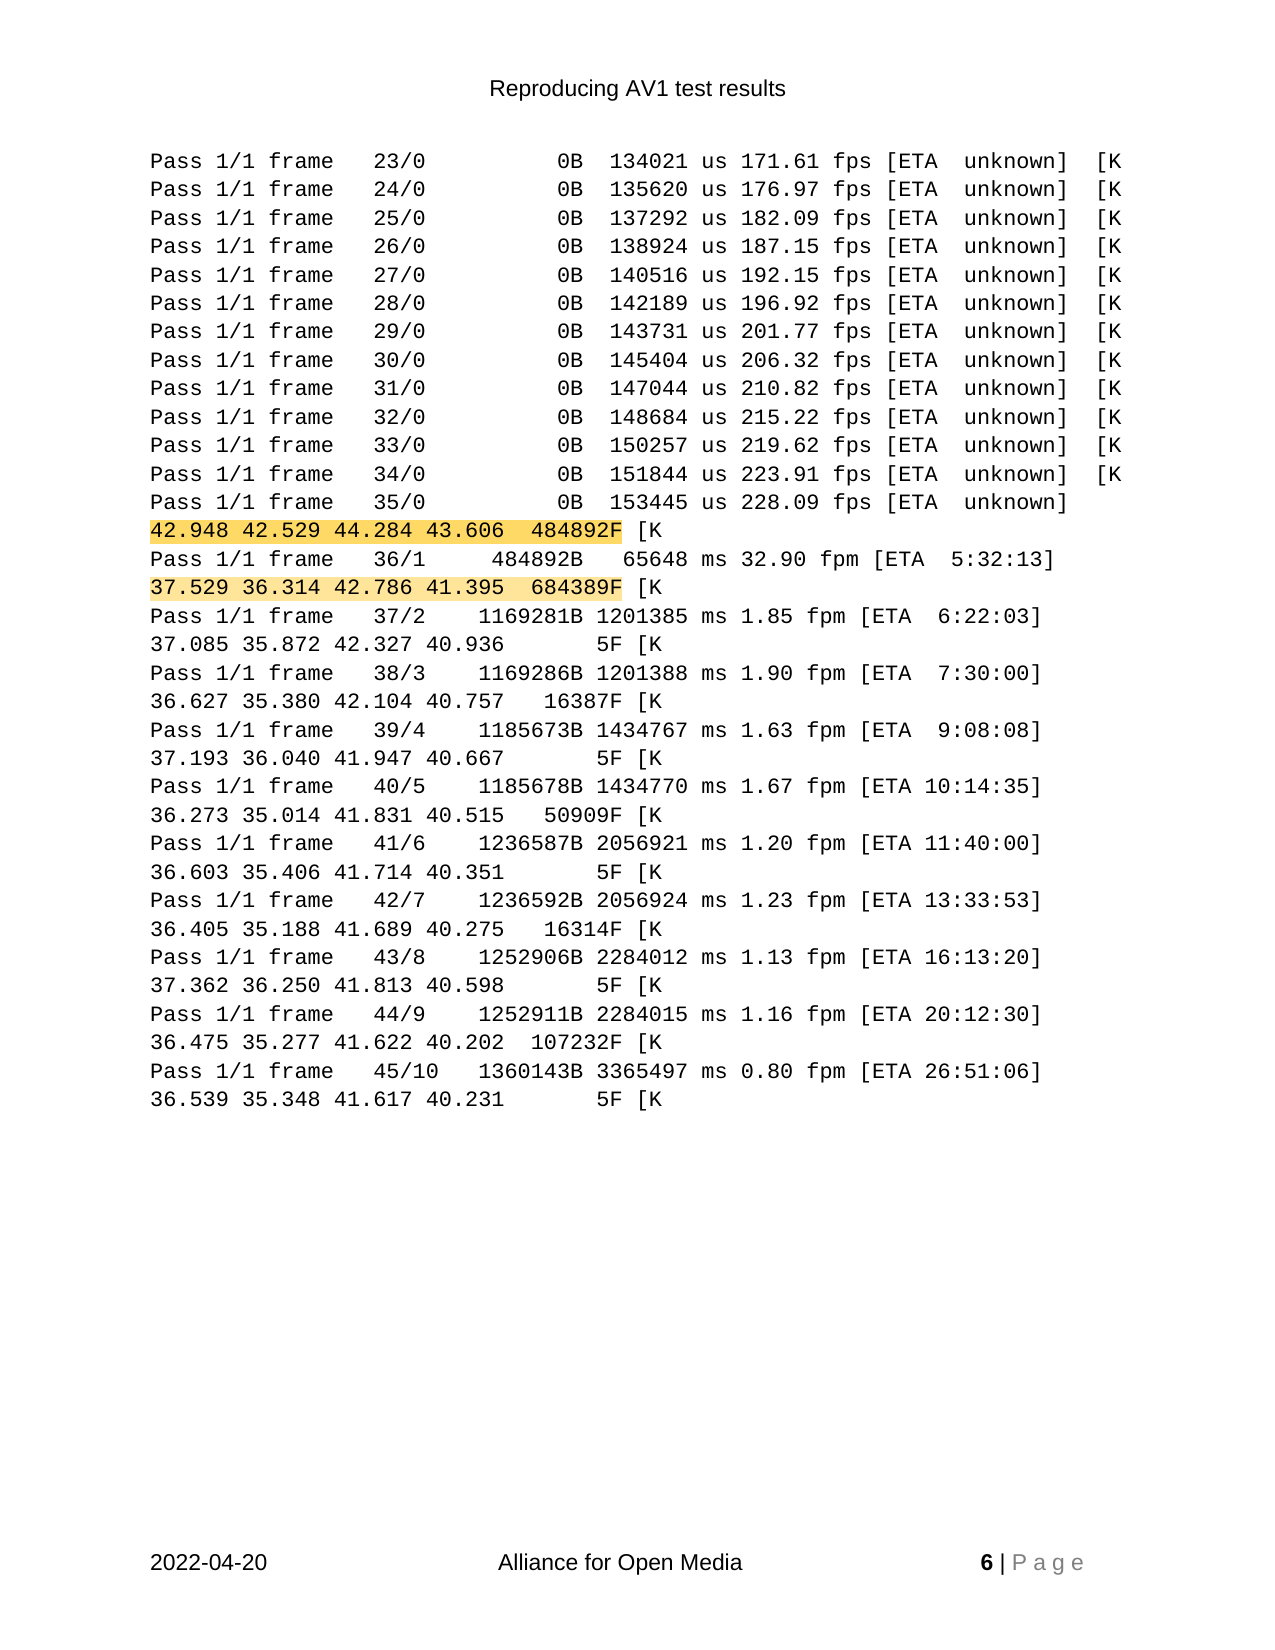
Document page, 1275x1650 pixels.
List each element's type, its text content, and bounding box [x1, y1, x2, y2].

text Pass 1/1 frame 38/3 1169286B 1201388 ms 1.90 fpm [ETA 7:30:00] 36.627 35.380 42.104 40.757 16387F [K [150, 662, 1125, 715]
text Pass 1/1 frame 35/0 0B 153445 us 228.09 fps [ETA unknown] 42.948 42.529 44.284 43.606 484892F [K [150, 491, 1125, 544]
text Pass 1/1 frame 42/7 1236592B 2056924 ms 1.23 fpm [ETA 13:33:53] 36.405 35.188 41.689 40.275 16314F [K [150, 889, 1125, 943]
text Pass 1/1 frame 45/10 1360143B 3365497 ms 0.80 fpm [ETA 26:51:06] 36.539 35.348 41.617 40.231 5F [K [150, 1060, 1125, 1113]
text Pass 1/1 frame 31/0 0B 147044 us 210.82 fps [ETA unknown] [K [150, 377, 1125, 402]
text Pass 1/1 frame 36/1 484892B 65648 ms 32.90 fpm [ETA 5:32:13] 37.529 36.314 42.786 41.395 684389F [K [150, 548, 1125, 601]
text Pass 1/1 frame 24/0 0B 135620 us 176.97 fps [ETA unknown] [K [150, 178, 1125, 203]
text Pass 1/1 frame 41/6 1236587B 2056921 ms 1.20 fpm [ETA 11:40:00] 36.603 35.406 41.714 40.351 5F [K [150, 832, 1125, 886]
text Pass 1/1 frame 44/9 1252911B 2284015 ms 1.16 fpm [ETA 20:12:30] 36.475 35.277 41.622 40.202 107232F [K [150, 1003, 1125, 1056]
text Pass 1/1 frame 39/4 1185673B 1434767 ms 1.63 fpm [ETA 9:08:08] 37.193 36.040 41.947 40.667 5F [K [150, 719, 1125, 772]
text Pass 1/1 frame 40/5 1185678B 1434770 ms 1.67 fpm [ETA 10:14:35] 36.273 35.014 41.831 40.515 50909F [K [150, 776, 1125, 829]
text Pass 1/1 frame 43/8 1252906B 2284012 ms 1.13 fpm [ETA 16:13:20] 37.362 36.250 41.813 40.598 5F [K [150, 946, 1125, 999]
text Pass 1/1 frame 37/2 1169281B 1201385 ms 1.85 fpm [ETA 6:22:03] 37.085 35.872 42.327 40.936 5F [K [150, 605, 1125, 658]
